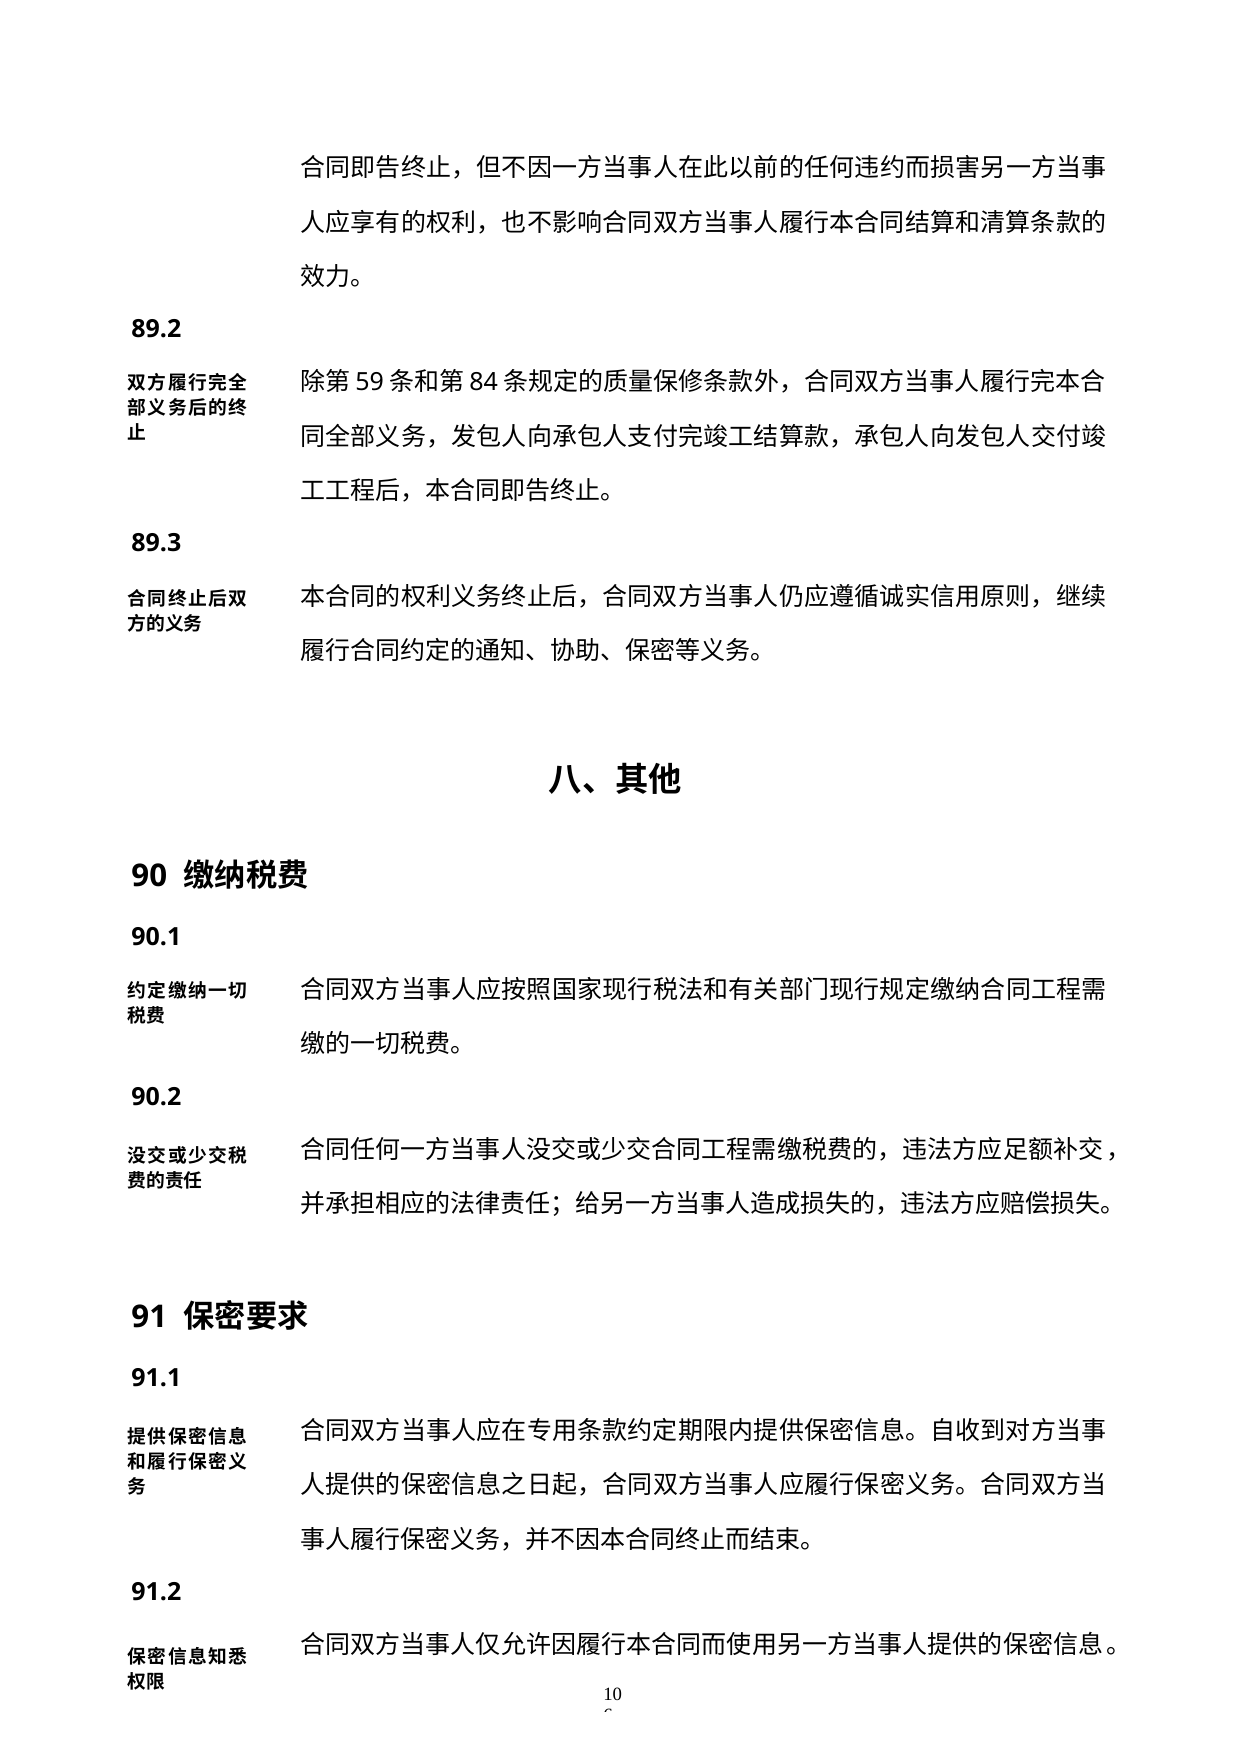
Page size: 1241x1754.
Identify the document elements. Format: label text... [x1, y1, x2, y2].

text 合同任何一方当事人没交或少交合同工程需缴税费的，违法方应足额补交，并承担相应的法律责任；给另一方当事人造成损失的，违法方应赔偿损失。 [300, 1129, 1106, 1220]
text 91.2 [131, 1574, 1106, 1608]
text 合同双方当事人应按照国家现行税法和有关部门现行规定缴纳合同工程需缴的一切税费。 [300, 969, 1106, 1060]
text 90.2 [131, 1078, 1106, 1112]
text 90.1 [131, 918, 1106, 952]
text 91.1 [131, 1359, 1106, 1393]
text 八、其他 [131, 753, 1106, 801]
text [300, 1625, 1106, 1661]
text 89.3 [131, 525, 1106, 559]
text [300, 148, 1106, 293]
text 除第59条和第84条规定的质量保修条款外，合同双方当事人履行完本合同全部义务，发包人向承包人支付完竣工结算款，承包人向发包人交付竣工工程后，本合同即告终止。 [300, 362, 1106, 507]
text 91 保密要求 [131, 1291, 1131, 1337]
text 本合同的权利义务终止后，合同双方当事人仍应遵循诚实信用原则，继续履行合同约定的通知、协助、保密等义务。 [300, 576, 1106, 667]
text 90 缴纳税费 [131, 850, 1131, 896]
text 合同双方当事人应在专用条款约定期限内提供保密信息。自收到对方当事人提供的保密信息之日起，合同双方当事人应履行保密义务。合同双方当事人履行保密义务，并不因本合同终止而结束。 [300, 1411, 1106, 1556]
text 89.2 [131, 311, 1106, 345]
